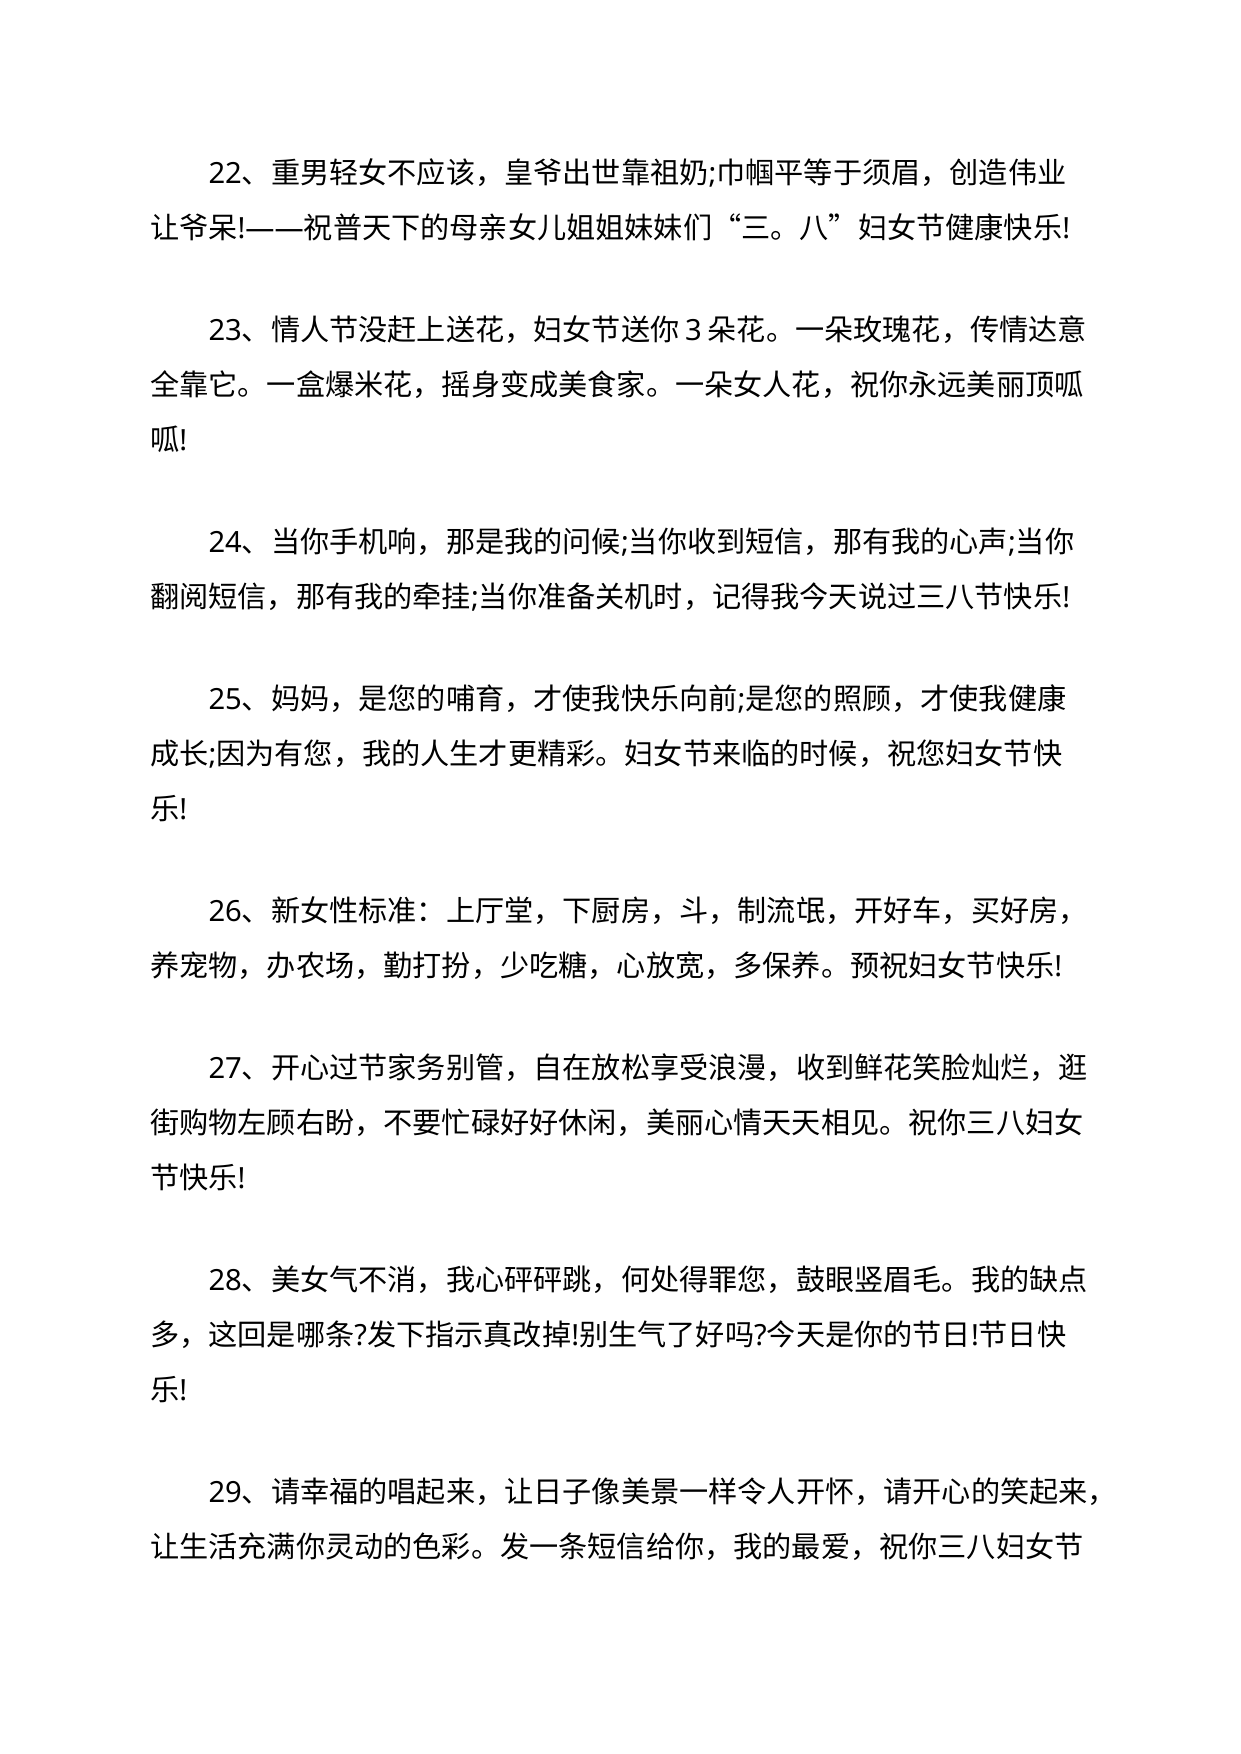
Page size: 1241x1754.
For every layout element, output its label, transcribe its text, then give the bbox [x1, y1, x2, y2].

text 28、美女气不消，我心砰砰跳，何处得罪您，鼓眼竖眉毛。我的缺点多，这回是哪条?发下指示真改掉!别生气了好吗?今天是你的节日!节日快乐! [150, 1257, 1090, 1409]
text 24、当你手机响，那是我的问候;当你收到短信，那有我的心声;当你翻阅短信，那有我的牵挂;当你准备关机时，记得我今天说过三八节快乐! [150, 519, 1090, 616]
text 23、情人节没赶上送花，妇女节送你3朵花。一朵玫瑰花，传情达意全靠它。一盒爆米花，摇身变成美食家。一朵女人花，祝你永远美丽顶呱呱! [150, 307, 1090, 459]
text 26、新女性标准：上厅堂，下厨房，斗，制流氓，开好车，买好房，养宠物，办农场，勤打扮，少吃糖，心放宽，多保养。预祝妇女节快乐! [150, 888, 1090, 985]
text 27、开心过节家务别管，自在放松享受浪漫，收到鲜花笑脸灿烂，逛街购物左顾右盼，不要忙碌好好休闲，美丽心情天天相见。祝你三八妇女节快乐! [150, 1045, 1090, 1197]
text 22、重男轻女不应该，皇爷出世靠祖奶;巾帼平等于须眉，创造伟业让爷呆!——祝普天下的母亲女儿姐姐妹妹们“三。八”妇女节健康快乐! [150, 150, 1090, 247]
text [150, 1469, 1090, 1566]
text 25、妈妈，是您的哺育，才使我快乐向前;是您的照顾，才使我健康成长;因为有您，我的人生才更精彩。妇女节来临的时候，祝您妇女节快乐! [150, 676, 1090, 828]
